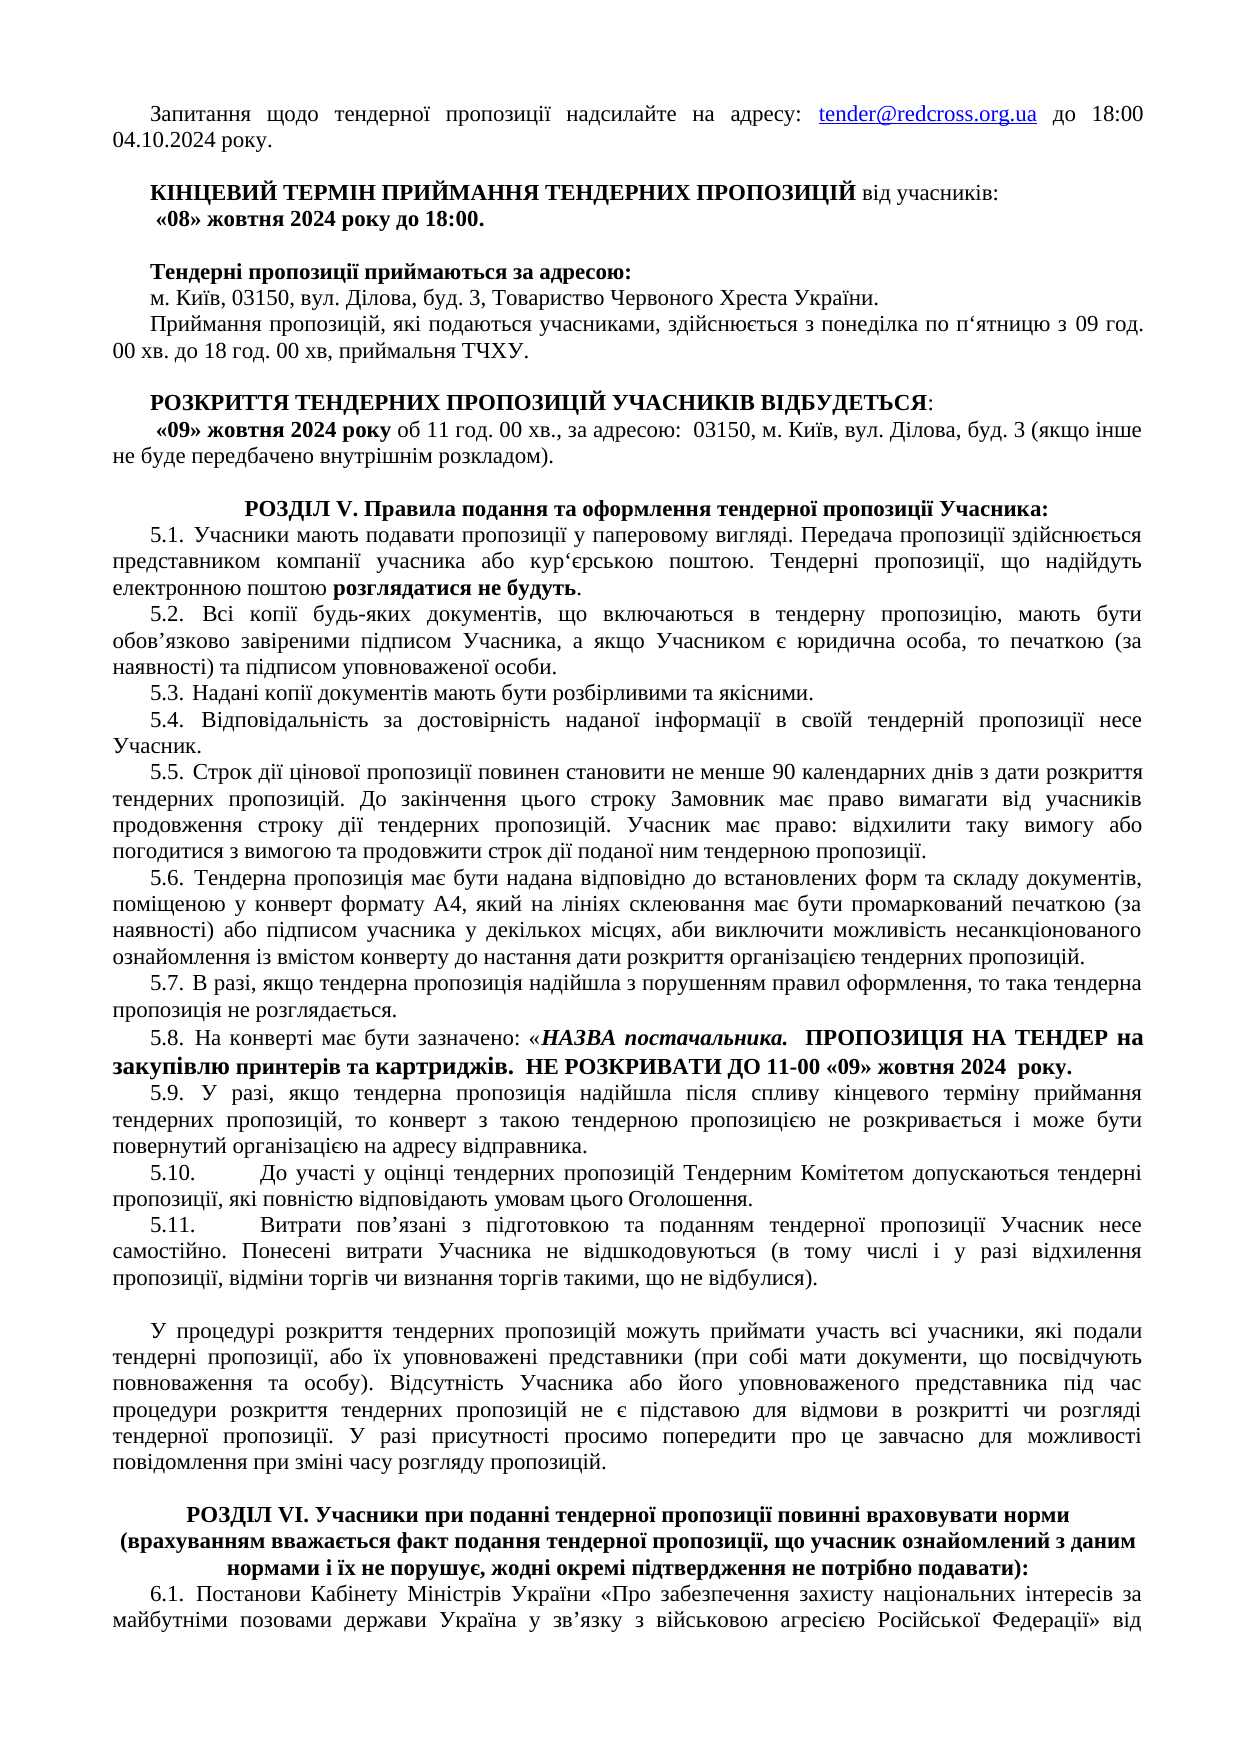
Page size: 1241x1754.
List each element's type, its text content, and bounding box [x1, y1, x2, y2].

text Тендерні пропозиції приймаються за адресою: [112, 258, 1144, 284]
text РОЗДІЛ V. Правила подання та оформлення тендерної пропозиції Учасника: [112, 495, 1144, 521]
list Учасники мають подавати пропозиції у паперовому вигляді. Передача пропозиції здійснюється представником компанії учасника або кур‘єрською поштою. Тендерні пропозиції, що надійдуть електронною поштою розглядатися не будуть. [112, 521, 1144, 600]
text У процедурі розкриття тендерних пропозицій можуть приймати участь всі учасники, які подали тендерні пропозиції, або їх уповноважені представники (при собі мати документи, що посвідчують повноваження та особу). Відсутність Учасника або його уповноваженого представника під час процедури розкриття тендерних пропозицій не є підставою для відмови в розкритті чи розгляді тендерної пропозиції. У разі присутності просимо попередити про це завчасно для можливості повідомлення при зміні часу розгляду пропозицій. [112, 1317, 1144, 1475]
text «08» жовтня 2024 року до 18:00. [112, 205, 1146, 231]
text РОЗКРИТТЯ ТЕНДЕРНИХ ПРОПОЗИЦІЙ УЧАСНИКІВ ВІДБУДЕТЬСЯ: [112, 389, 1144, 416]
list До участі у оцінці тендерних пропозицій Тендерним Комітетом допускаються тендерні пропозиції, які повністю відповідають умовам цього Оголошення. [112, 1158, 1144, 1211]
list Всі копії будь-яких документів, що включаються в тендерну пропозицію, мають бути обов’язково завіреними підписом Учасника, а якщо Учасником є юридична особа, то печаткою (за наявності) та підписом уповноваженої особи. [112, 600, 1144, 679]
list Надані копії документів мають бути розбірливими та якісними. [112, 679, 1144, 706]
list На конверті має бути зазначено: «НАЗВА постачальника. ПРОПОЗИЦІЯ НА ТЕНДЕР на закупівлю принтерів та картриджів. НЕ РОЗКРИВАТИ ДО 11-00 «09» жовтня 2024 року. [112, 1022, 1144, 1079]
text «09» жовтня 2024 року об 11 год. 00 хв., за адресою: 03150, м. Київ, вул. Ділова, буд. 3 (якщо інше не буде передбачено внутрішнім розкладом). [112, 416, 1144, 468]
list У разі, якщо тендерна пропозиція надійшла після спливу кінцевого терміну приймання тендерних пропозицій, то конверт з такою тендерною пропозицією не розкривається і може бути повернутий організацією на адресу відправника. [112, 1079, 1144, 1158]
list Витрати пов’язані з підготовкою та поданням тендерної пропозиції Учасник несе самостійно. Понесені витрати Учасника не відшкодовуються (в тому числі і у разі відхилення пропозиції, відміни торгів чи визнання торгів такими, що не відбулися). [112, 1211, 1144, 1290]
list В разі, якщо тендерна пропозиція надійшла з порушенням правил оформлення, то така тендерна пропозиція не розглядається. [112, 969, 1144, 1022]
list Строк дії цінової пропозиції повинен становити не менше 90 календарних днів з дати розкриття тендерних пропозицій. До закінчення цього строку Замовник має право вимагати від учасників продовження строку дії тендерних пропозицій. Учасник має право: відхилити таку вимогу або погодитися з вимогою та продовжити строк дії поданої ним тендерною пропозиції. [112, 758, 1144, 864]
text КІНЦЕВИЙ ТЕРМІН ПРИЙМАННЯ ТЕНДЕРНИХ ПРОПОЗИЦІЙ від учасників: [112, 179, 1144, 205]
text м. Київ, 03150, вул. Ділова, буд. 3, Товариство Червоного Хреста України. [112, 284, 1144, 310]
text Приймання пропозицій, які подаються учасниками, здійснюється з понеділка по п‘ятницю з 09 год. 00 хв. до 18 год. 00 хв, приймальня ТЧХУ. [112, 310, 1144, 363]
list Тендерна пропозиція має бути надана відповідно до встановлених форм та складу документів, поміщеною у конверт формату А4, який на лініях склеювання має бути промаркований печаткою (за наявності) або підписом учасника у декількох місцях, аби виключити можливість несанкціонованого ознайомлення із вмістом конверту до настання дати розкриття організацією тендерних пропозицій. [112, 864, 1144, 969]
text Запитання щодо тендерної пропозиції надсилайте на адресу: tender@redcross.org.ua до 18:00 04.10.2024 року. [112, 99, 1144, 152]
text РОЗДІЛ VI. Учасники при поданні тендерної пропозиції повинні враховувати норми (врахуванням вважається факт подання тендерної пропозиції, що учасник ознайомлений з даним нормами і їх не порушує, жодні окремі підтвердження не потрібно подавати): [112, 1501, 1144, 1580]
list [112, 1580, 1144, 1633]
list Відповідальність за достовірність наданої інформації в своїй тендерній пропозиції несе Учасник. [112, 706, 1144, 758]
